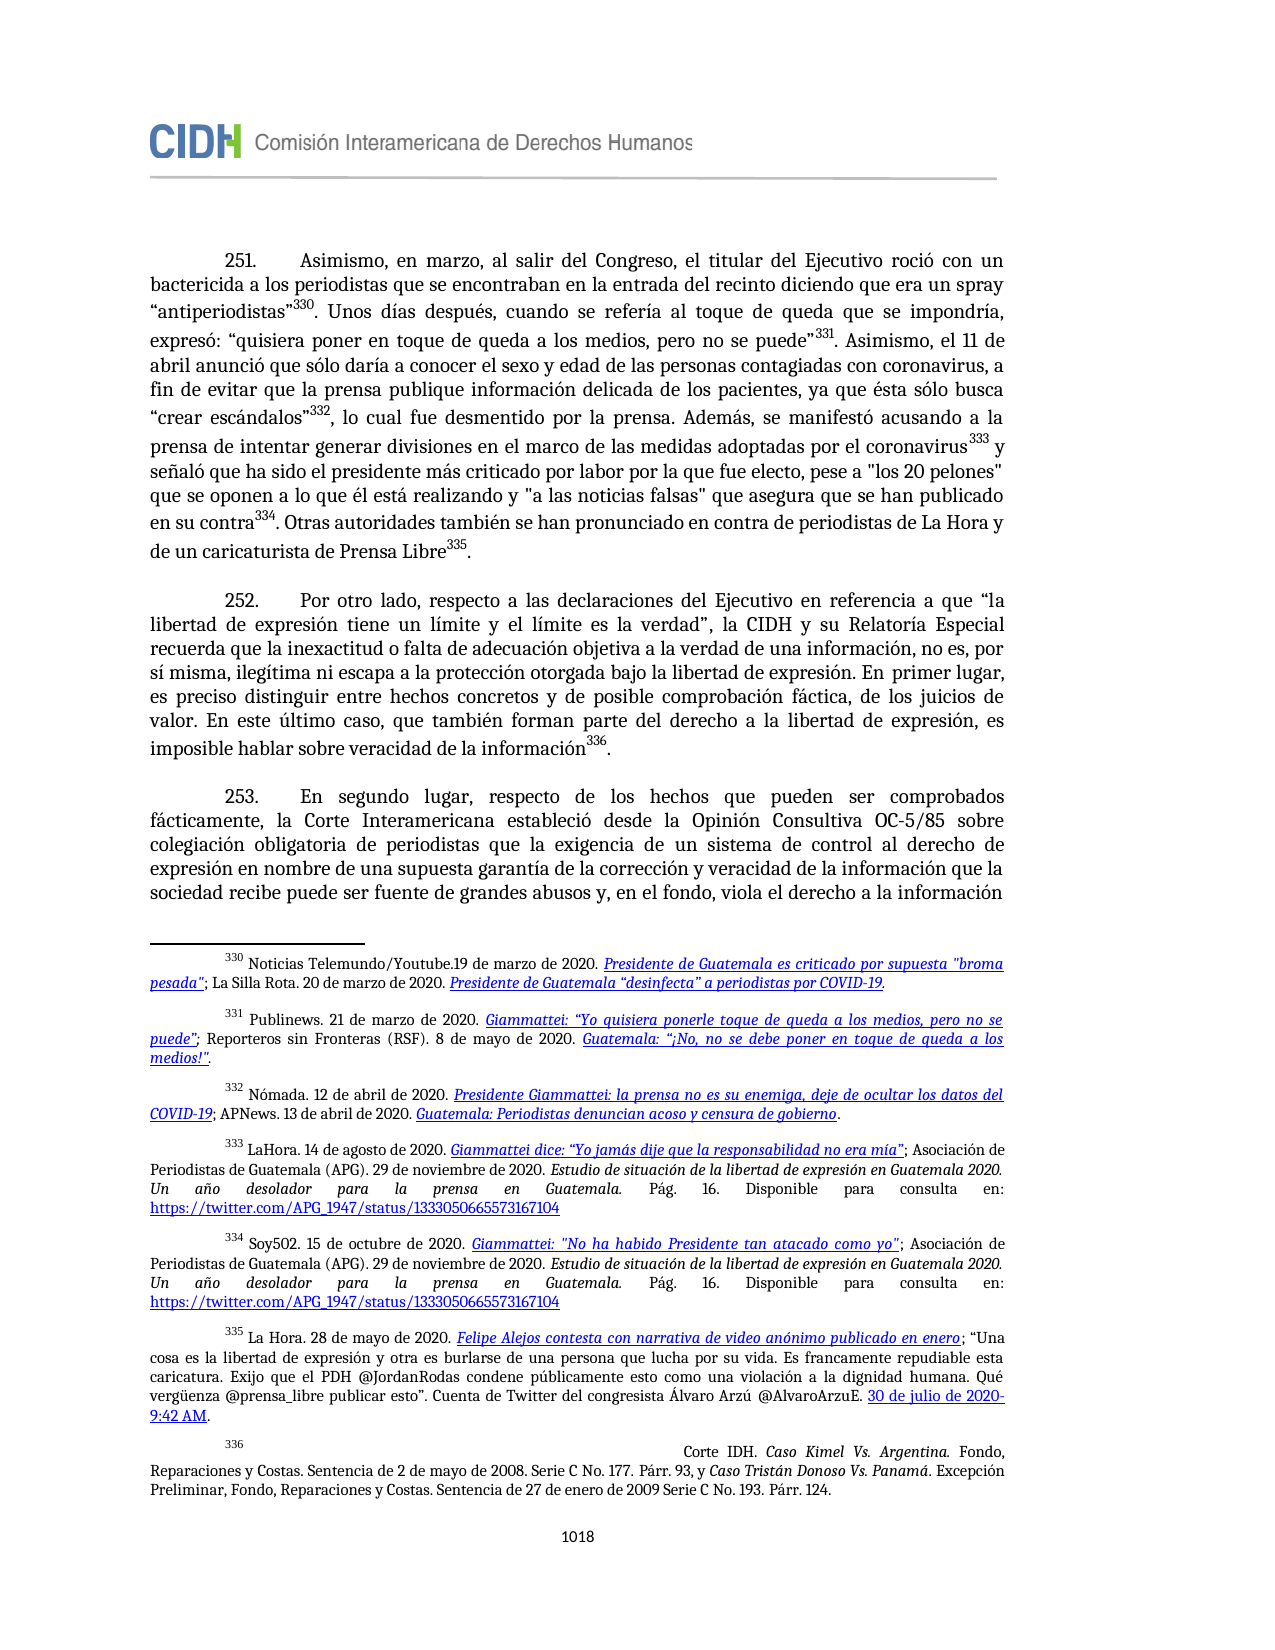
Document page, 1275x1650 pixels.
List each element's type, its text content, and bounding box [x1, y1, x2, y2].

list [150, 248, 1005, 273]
list En segundo lugar, respecto de los hechos que pueden ser comprobados fácticamente, la Corte Interamericana estableció desde la Opinión Consultiva OC-5/85 sobre colegiación obligatoria de periodistas que la exigencia de un sistema de control al derecho de expresión en nombre de una supuesta garantía de la corrección y veracidad de la información que la sociedad recibe puede ser fuente de grandes abusos y, en el fondo, viola el derecho a la información que tiene esa misma sociedad. Esta exigencia no solo genera la autocensura e inhibición de comunicadores sociales y la limitación del máximo flujo informativo en la sociedad, sino que también implica la imposición de un entendimiento de la verdad de conformidad con la voluntad del Estado, al momento de decidir sobre los límites del derecho. Asimismo, la Comisión ha considerado que una norma que obligue al crítico de los funcionarios públicos a garantizar las afirmaciones fácticas tiene consecuencias perturbadoras para la crítica de la conducta gubernamental y ha considerado que la exactitud de las noticias en general es una finalidad que puede lograrse más eficazmente a través de medidas gubernamentales positivas, como garantizar la pluralidad informativa, que a través de la imposición de sanciones en caso de informaciones percibidas como "inexactas" o "carentes de veracidad". [150, 785, 1005, 905]
list Por otro lado, respecto a las declaraciones del Ejecutivo en referencia a que “la libertad de expresión tiene un límite y el límite es la verdad”, la CIDH y su Relatoría Especial recuerda que la inexactitud o falta de adecuación objetiva a la verdad de una información, no es, por sí misma, ilegítima ni escapa a la protección otorgada bajo la libertad de expresión. En primer lugar, es preciso distinguir entre hechos concretos y de posible comprobación fáctica, de los juicios de valor. En este último caso, que también forman parte del derecho a la libertad de expresión, es imposible hablar sobre veracidad de la información. [150, 589, 1005, 761]
